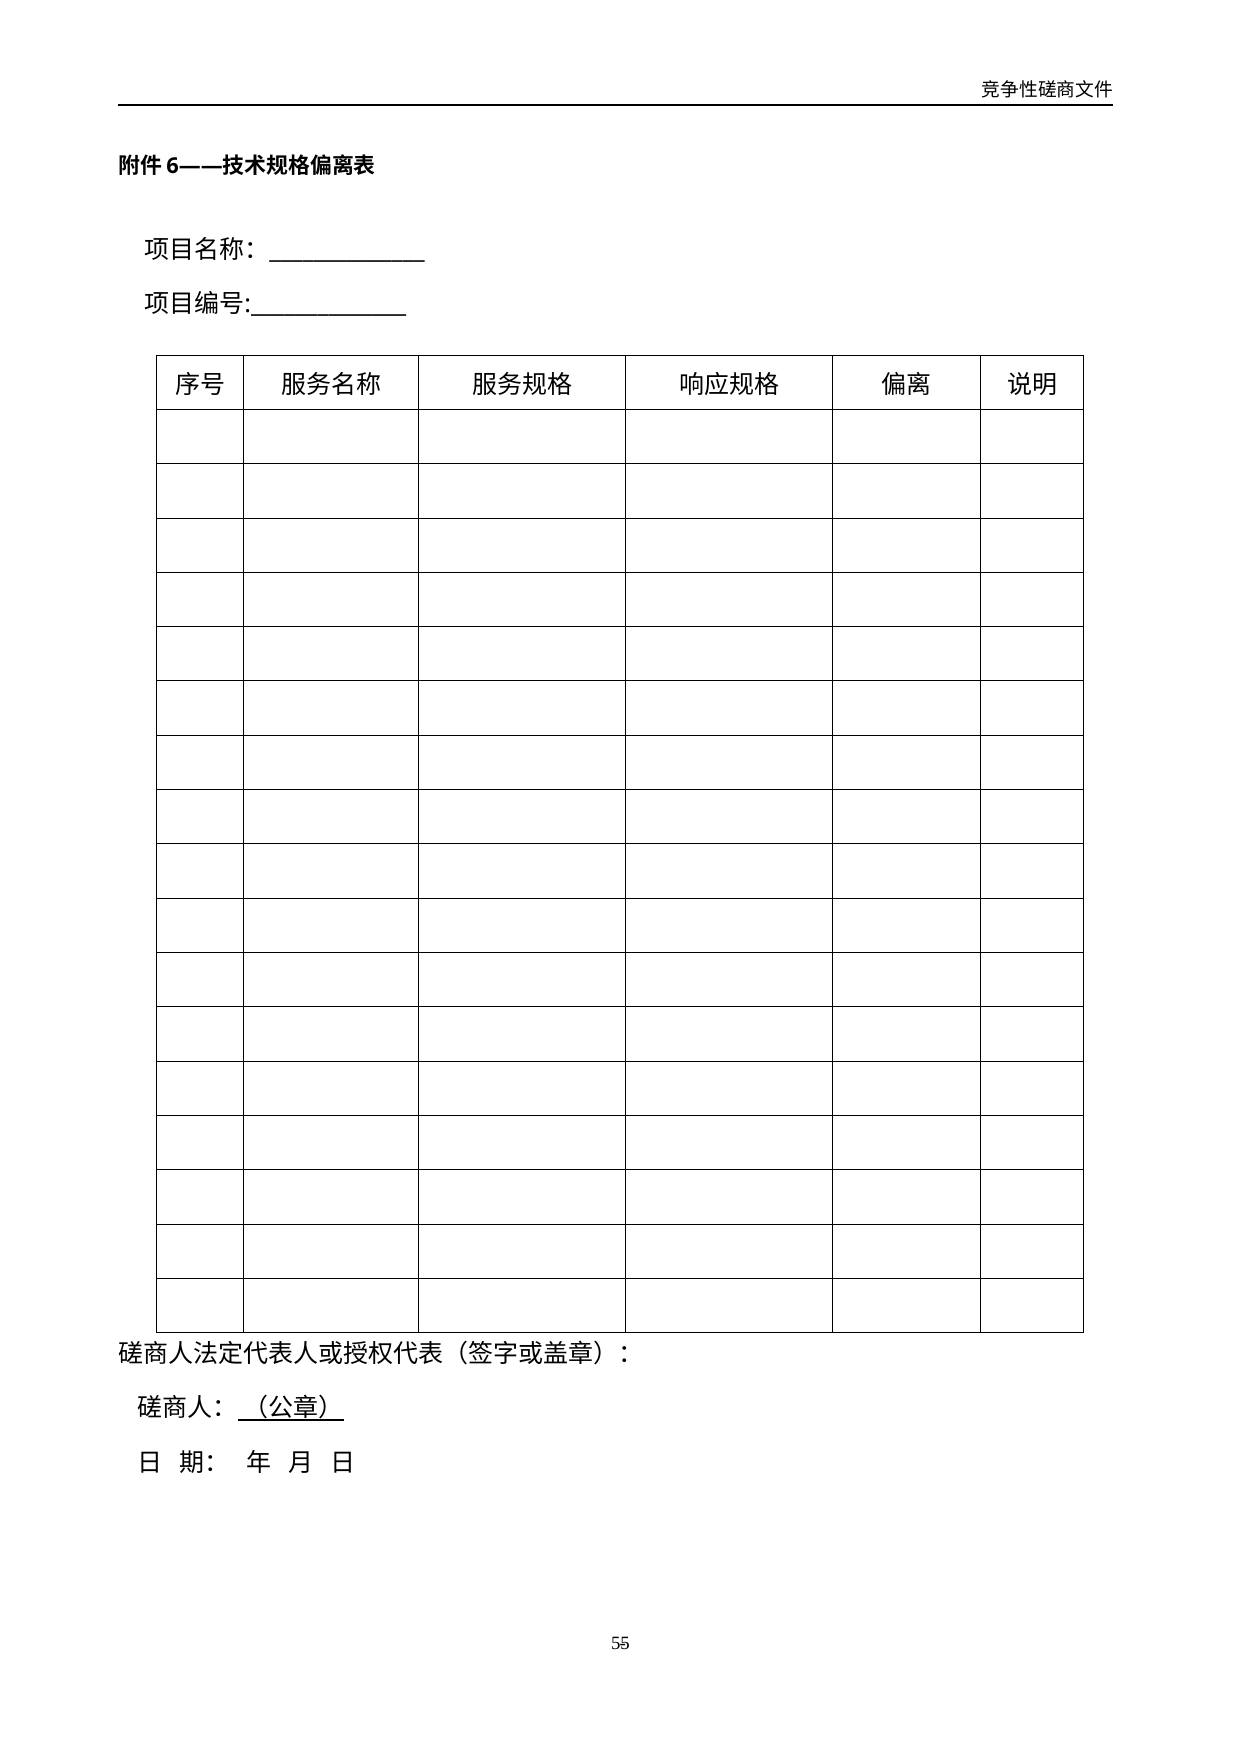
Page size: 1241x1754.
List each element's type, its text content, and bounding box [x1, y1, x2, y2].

table_cell [157, 953, 243, 1006]
table_cell [157, 1116, 243, 1169]
table_cell [244, 1279, 418, 1332]
text 磋商人： （公章） [118, 1388, 1122, 1424]
table_cell [419, 1225, 625, 1278]
table_cell [157, 1007, 243, 1061]
table_cell [419, 573, 625, 626]
table_cell [244, 953, 418, 1006]
text 项目名称：______________ [118, 229, 1122, 266]
table_cell [981, 790, 1083, 843]
table_cell [157, 899, 243, 952]
table_cell [157, 681, 243, 735]
table_cell [833, 953, 980, 1006]
table_cell [626, 1279, 832, 1332]
table_cell [981, 1170, 1083, 1223]
table_header 序号 [157, 356, 243, 409]
table_cell [981, 1279, 1083, 1332]
table_cell [833, 1007, 980, 1061]
table_cell [626, 1062, 832, 1115]
table_cell [244, 1116, 418, 1169]
table_cell [981, 1225, 1083, 1278]
table_cell [981, 519, 1083, 572]
table_cell [833, 790, 980, 843]
table_cell [626, 519, 832, 572]
table_cell [981, 1116, 1083, 1169]
table_cell [626, 410, 832, 463]
table_cell [244, 790, 418, 843]
table_cell [981, 681, 1083, 735]
table_cell [833, 899, 980, 952]
table_cell [419, 1279, 625, 1332]
table_cell [981, 1007, 1083, 1061]
table_cell [419, 844, 625, 898]
table_cell [981, 464, 1083, 518]
table_cell [244, 410, 418, 463]
table_cell [981, 1062, 1083, 1115]
table_header 说明 [981, 356, 1083, 409]
table_cell [157, 519, 243, 572]
table_cell [419, 627, 625, 680]
table_cell [419, 736, 625, 789]
table_header 偏离 [833, 356, 980, 409]
table_cell [419, 899, 625, 952]
table_cell [833, 627, 980, 680]
table_cell [626, 899, 832, 952]
table_cell [626, 627, 832, 680]
table_cell [244, 573, 418, 626]
table_cell [833, 844, 980, 898]
table_cell [833, 1062, 980, 1115]
table_cell [419, 953, 625, 1006]
table_cell [981, 844, 1083, 898]
table_cell [157, 844, 243, 898]
table_cell [833, 736, 980, 789]
table_cell [244, 1225, 418, 1278]
table_cell [244, 736, 418, 789]
subtitle 附件6——技术规格偏离表 [118, 148, 1122, 179]
table_cell [419, 464, 625, 518]
table_cell [157, 1225, 243, 1278]
table_header 响应规格 [626, 356, 832, 409]
table_cell [419, 410, 625, 463]
table_cell [626, 1007, 832, 1061]
table_cell [157, 464, 243, 518]
table_cell [626, 573, 832, 626]
table_cell [157, 1062, 243, 1115]
table_cell [981, 736, 1083, 789]
text 项目编号:______________ [118, 284, 1122, 320]
table_cell [833, 410, 980, 463]
table_cell [244, 1062, 418, 1115]
table_cell [626, 1225, 832, 1278]
table_cell [833, 1170, 980, 1223]
table_cell [626, 736, 832, 789]
table_header 服务名称 [244, 356, 418, 409]
table_cell [833, 519, 980, 572]
table_cell [981, 899, 1083, 952]
table_cell [419, 1116, 625, 1169]
table_cell [626, 844, 832, 898]
table_cell [981, 627, 1083, 680]
table_cell [157, 736, 243, 789]
table_cell [833, 1279, 980, 1332]
text 日 期： 年 月 日 [118, 1442, 1122, 1478]
table_cell [157, 790, 243, 843]
table_cell [244, 899, 418, 952]
table_cell [981, 573, 1083, 626]
text 磋商人法定代表人或授权代表（签字或盖章）： [118, 372, 1122, 1369]
table_cell [833, 573, 980, 626]
table_cell [419, 1062, 625, 1115]
table_cell [419, 681, 625, 735]
table_cell [244, 1170, 418, 1223]
table_cell [626, 464, 832, 518]
table_cell [833, 681, 980, 735]
table_cell [244, 1007, 418, 1061]
table_cell [833, 1116, 980, 1169]
table_cell [626, 1170, 832, 1223]
table_cell [244, 464, 418, 518]
table_cell [157, 410, 243, 463]
table_cell [157, 1279, 243, 1332]
table_cell [244, 627, 418, 680]
table_cell [419, 1170, 625, 1223]
table_cell [626, 681, 832, 735]
table_cell [833, 1225, 980, 1278]
table_header 服务规格 [419, 356, 625, 409]
table_cell [981, 953, 1083, 1006]
table_cell [626, 1116, 832, 1169]
table_cell [419, 790, 625, 843]
table_cell [419, 519, 625, 572]
table_cell [244, 519, 418, 572]
table_cell [157, 627, 243, 680]
table_cell [626, 790, 832, 843]
table_cell [157, 573, 243, 626]
table_cell [981, 410, 1083, 463]
table_cell [419, 1007, 625, 1061]
table_cell [157, 1170, 243, 1223]
table_cell [244, 681, 418, 735]
table_cell [244, 844, 418, 898]
table_cell [833, 464, 980, 518]
table_cell [626, 953, 832, 1006]
